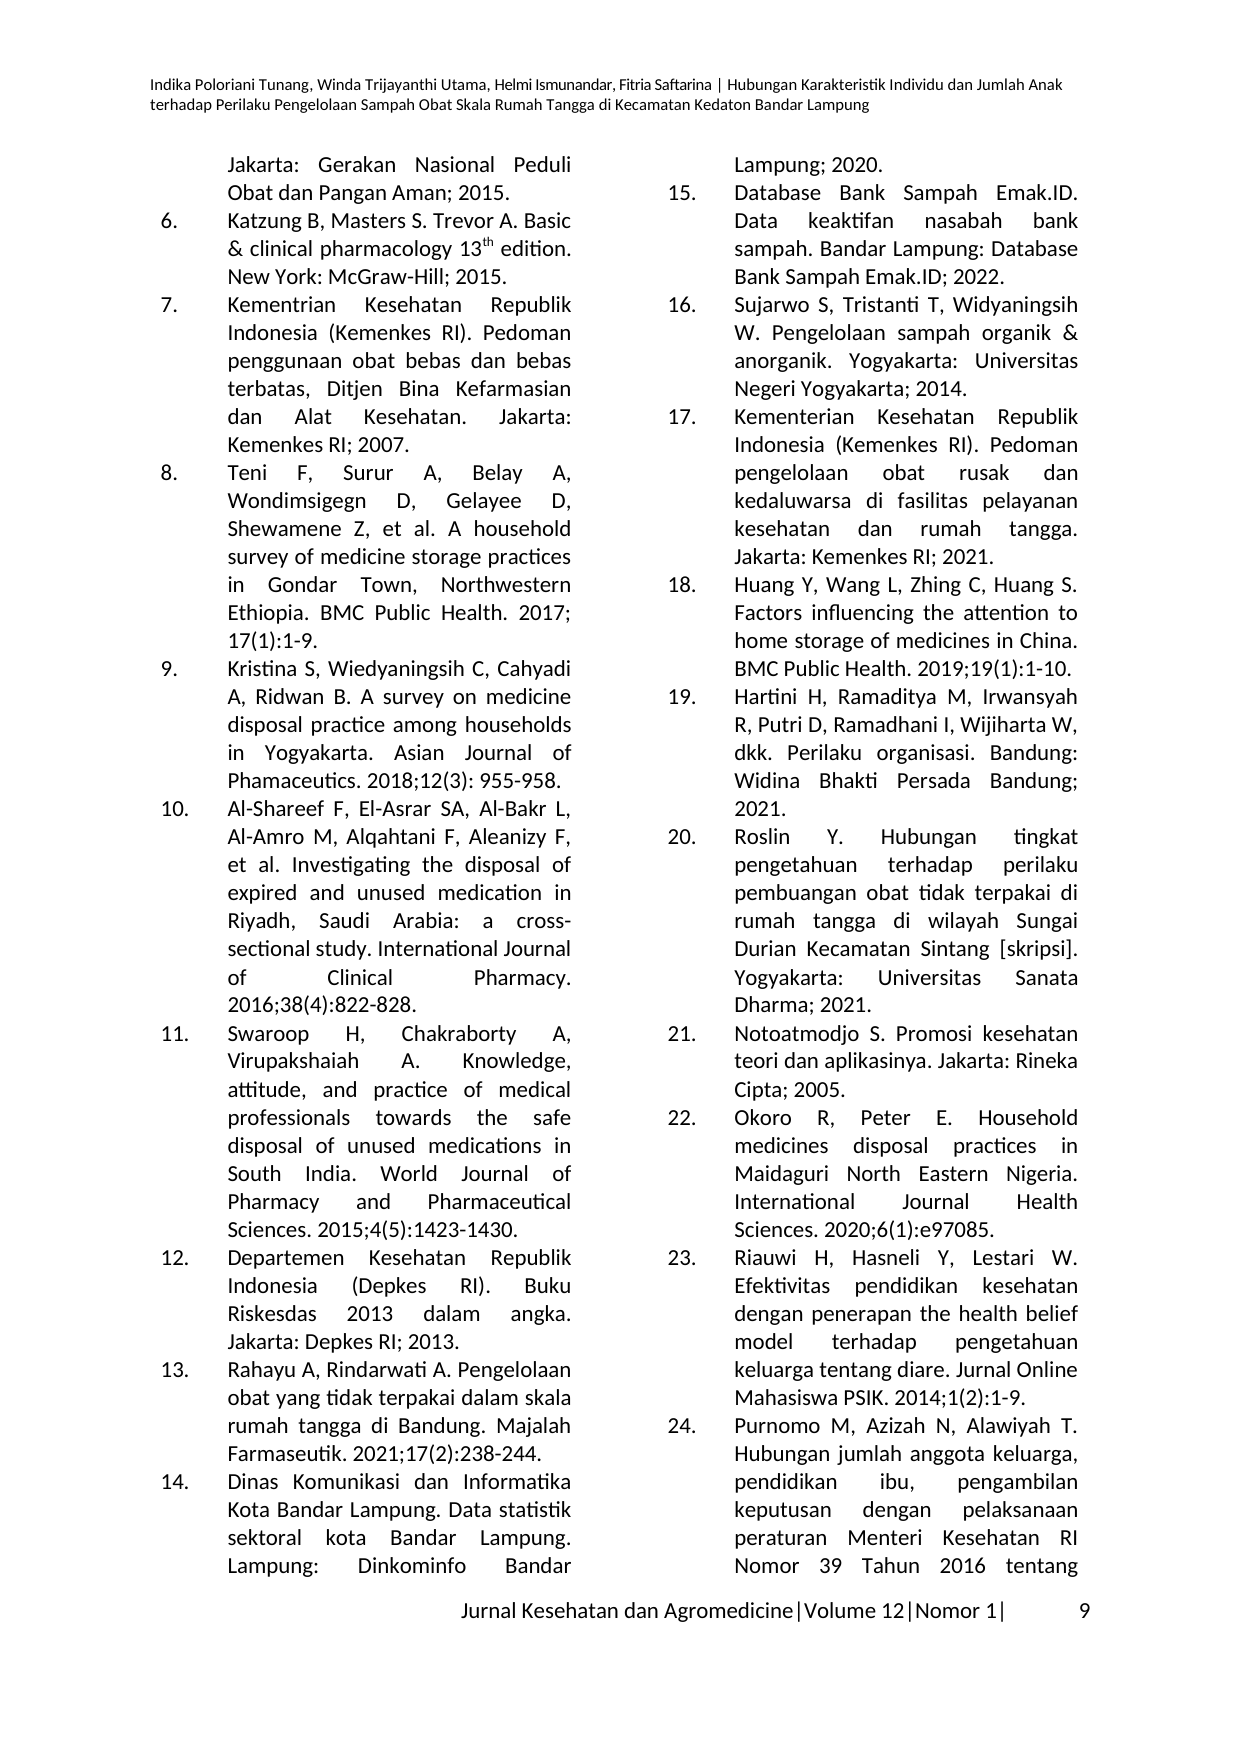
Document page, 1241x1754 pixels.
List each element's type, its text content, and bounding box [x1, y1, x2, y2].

list Departemen Kesehatan Republik Indonesia (Depkes RI). Buku Riskesdas 2013 dalam angka. Jakarta: Depkes RI; 2013. [160, 1243, 572, 1355]
list Database Bank Sampah Emak.ID. Data keaktifan nasabah bank sampah. Bandar Lampung: Database Bank Sampah Emak.ID; 2022. [667, 178, 1079, 290]
list Rahayu A, Rindarwati A. Pengelolaan obat yang tidak terpakai dalam skala rumah tangga di Bandung. Majalah Farmaseutik. 2021;17(2):238-244. [160, 1355, 572, 1467]
list Dinas Komunikasi dan Informatika Kota Bandar Lampung. Data statistik sektoral kota Bandar Lampung. Lampung: Dinkominfo Bandar Lampung; 2020. [160, 1467, 572, 1579]
list Kementerian Kesehatan Republik Indonesia (Kemenkes RI). Pedoman pengelolaan obat rusak dan kedaluwarsa di fasilitas pelayanan kesehatan dan rumah tangga. Jakarta: Kemenkes RI; 2021. [667, 402, 1079, 570]
list Huang Y, Wang L, Zhing C, Huang S. Factors influencing the attention to home storage of medicines in China. BMC Public Health. 2019;19(1):1-10. [667, 570, 1079, 682]
list Dinas Komunikasi dan Informatika Kota Bandar Lampung. Data statistik sektoral kota Bandar Lampung. Lampung: Dinkominfo Bandar Lampung; 2020. [667, 150, 1079, 178]
list Notoatmodjo S. Promosi kesehatan teori dan aplikasinya. Jakarta: Rineka Cipta; 2005. [667, 1019, 1079, 1103]
list Al-Shareef F, El-Asrar SA, Al-Bakr L, Al-Amro M, Alqahtani F, Aleanizy F, et al. Investigating the disposal of expired and unused medication in Riyadh, Saudi Arabia: a cross-sectional study. International Journal of Clinical Pharmacy. 2016;38(4):822-828. [160, 794, 572, 1019]
list Hartini H, Ramaditya M, Irwansyah R, Putri D, Ramadhani I, Wijiharta W, dkk. Perilaku organisasi. Bandung: Widina Bhakti Persada Bandung; 2021. [667, 682, 1079, 822]
list Swaroop H, Chakraborty A, Virupakshaiah A. Knowledge, attitude, and practice of medical professionals towards the safe disposal of unused medications in South India. World Journal of Pharmacy and Pharmaceutical Sciences. 2015;4(5):1423-1430. [160, 1019, 572, 1243]
list Sujarwo S, Tristanti T, Widyaningsih W. Pengelolaan sampah organik & anorganik. Yogyakarta: Universitas Negeri Yogyakarta; 2014. [667, 290, 1079, 402]
list Kristina S, Wiedyaningsih C, Cahyadi A, Ridwan B. A survey on medicine disposal practice among households in Yogyakarta. Asian Journal of Phamaceutics. 2018;12(3): 955-958. [160, 654, 572, 794]
list Katzung B, Masters S. Trevor A. Basic & clinical pharmacology 13th edition. New York: McGraw-Hill; 2015. [160, 206, 572, 290]
list Kementrian Kesehatan Republik Indonesia (Kemenkes RI). Pedoman penggunaan obat bebas dan bebas terbatas, Ditjen Bina Kefarmasian dan Alat Kesehatan. Jakarta: Kemenkes RI; 2007. [160, 290, 572, 458]
list Okoro R, Peter E. Household medicines disposal practices in Maidaguri North Eastern Nigeria. International Journal Health Sciences. 2020;6(1):e97085. [667, 1103, 1079, 1243]
list Roslin Y. Hubungan tingkat pengetahuan terhadap perilaku pembuangan obat tidak terpakai di rumah tangga di wilayah Sungai Durian Kecamatan Sintang [skripsi]. Yogyakarta: Universitas Sanata Dharma; 2021. [667, 822, 1079, 1019]
list Riauwi H, Hasneli Y, Lestari W. Efektivitas pendidikan kesehatan dengan penerapan the health belief model terhadap pengetahuan keluarga tentang diare. Jurnal Online Mahasiswa PSIK. 2014;1(2):1-9. [667, 1243, 1079, 1411]
list Teni F, Surur A, Belay A, Wondimsigegn D, Gelayee D, Shewamene Z, et al. A household survey of medicine storage practices in Gondar Town, Northwestern Ethiopia. BMC Public Health. 2017; 17(1):1-9. [160, 458, 572, 654]
